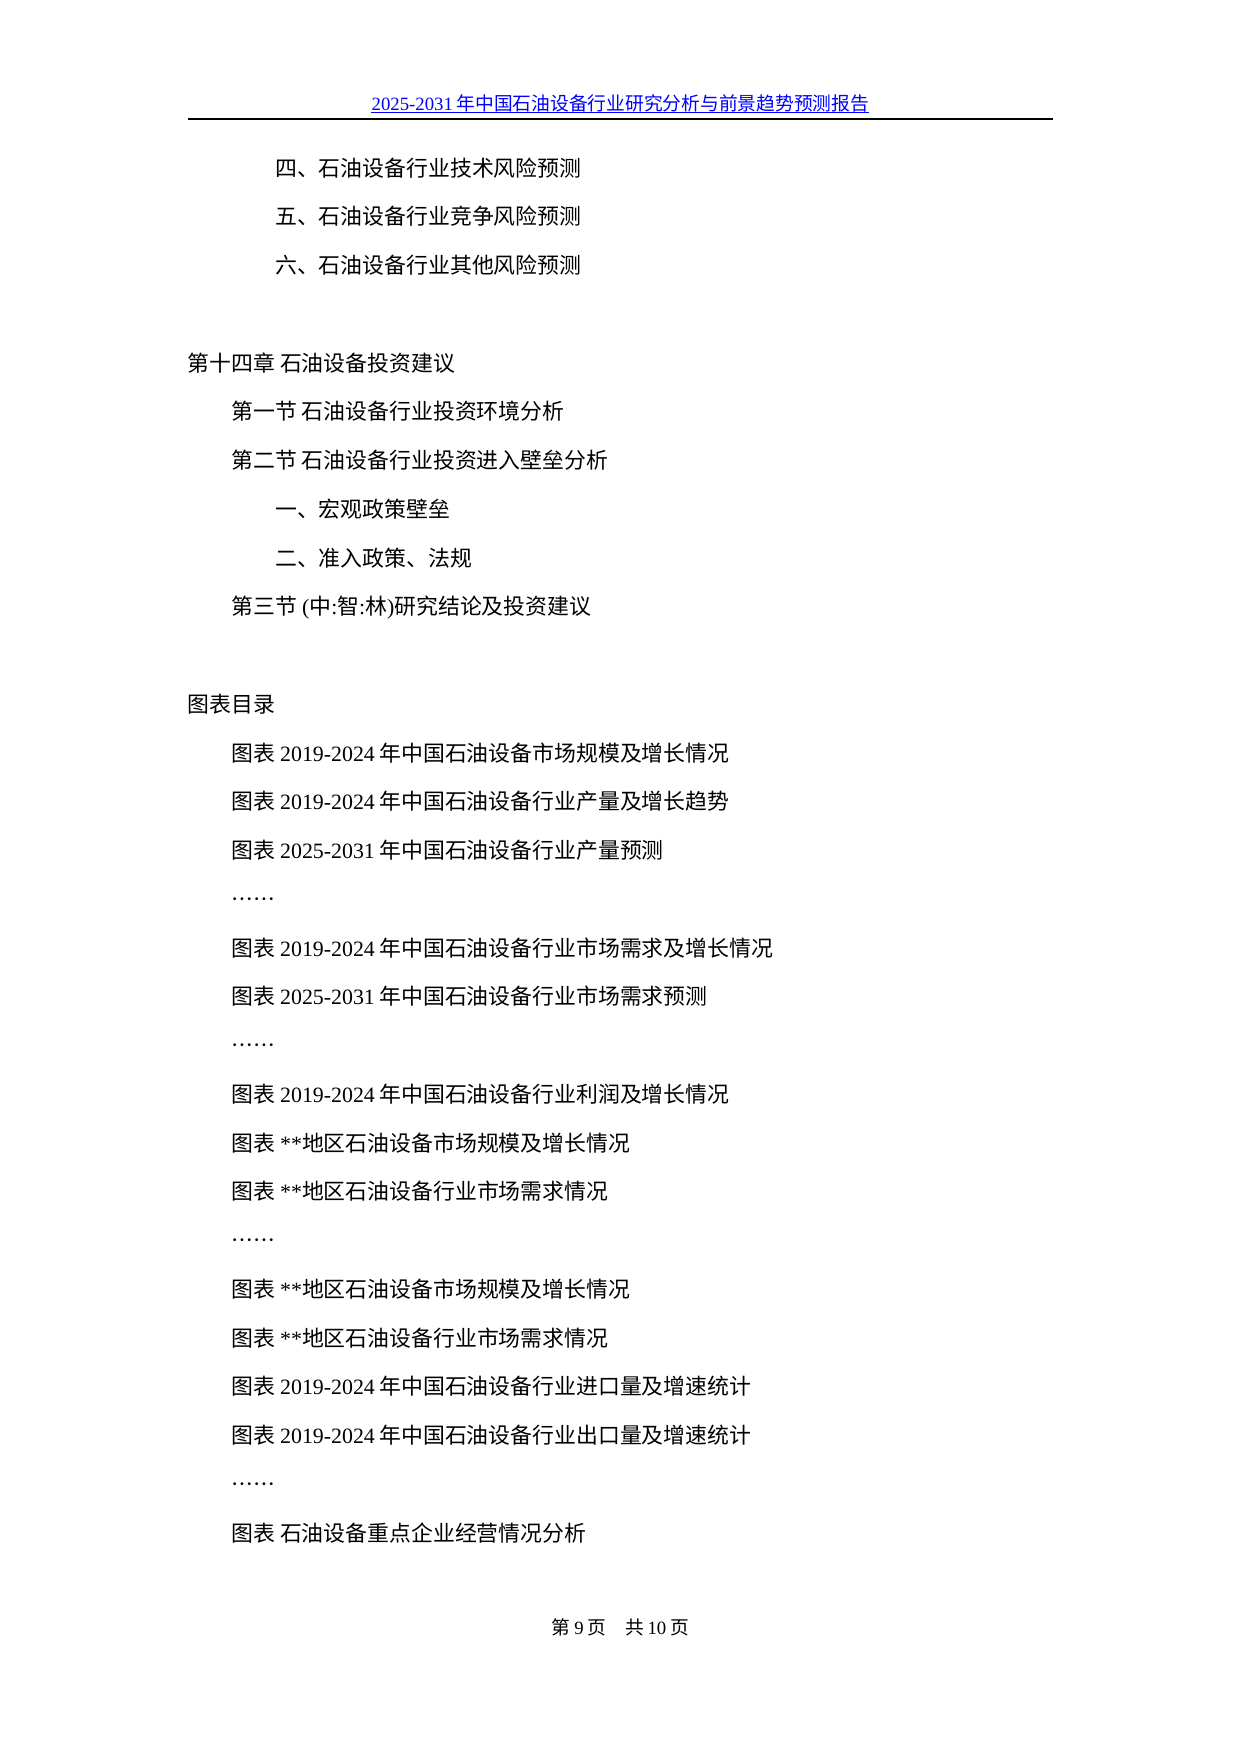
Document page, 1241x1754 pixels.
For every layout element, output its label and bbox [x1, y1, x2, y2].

text [187, 150, 1053, 1548]
